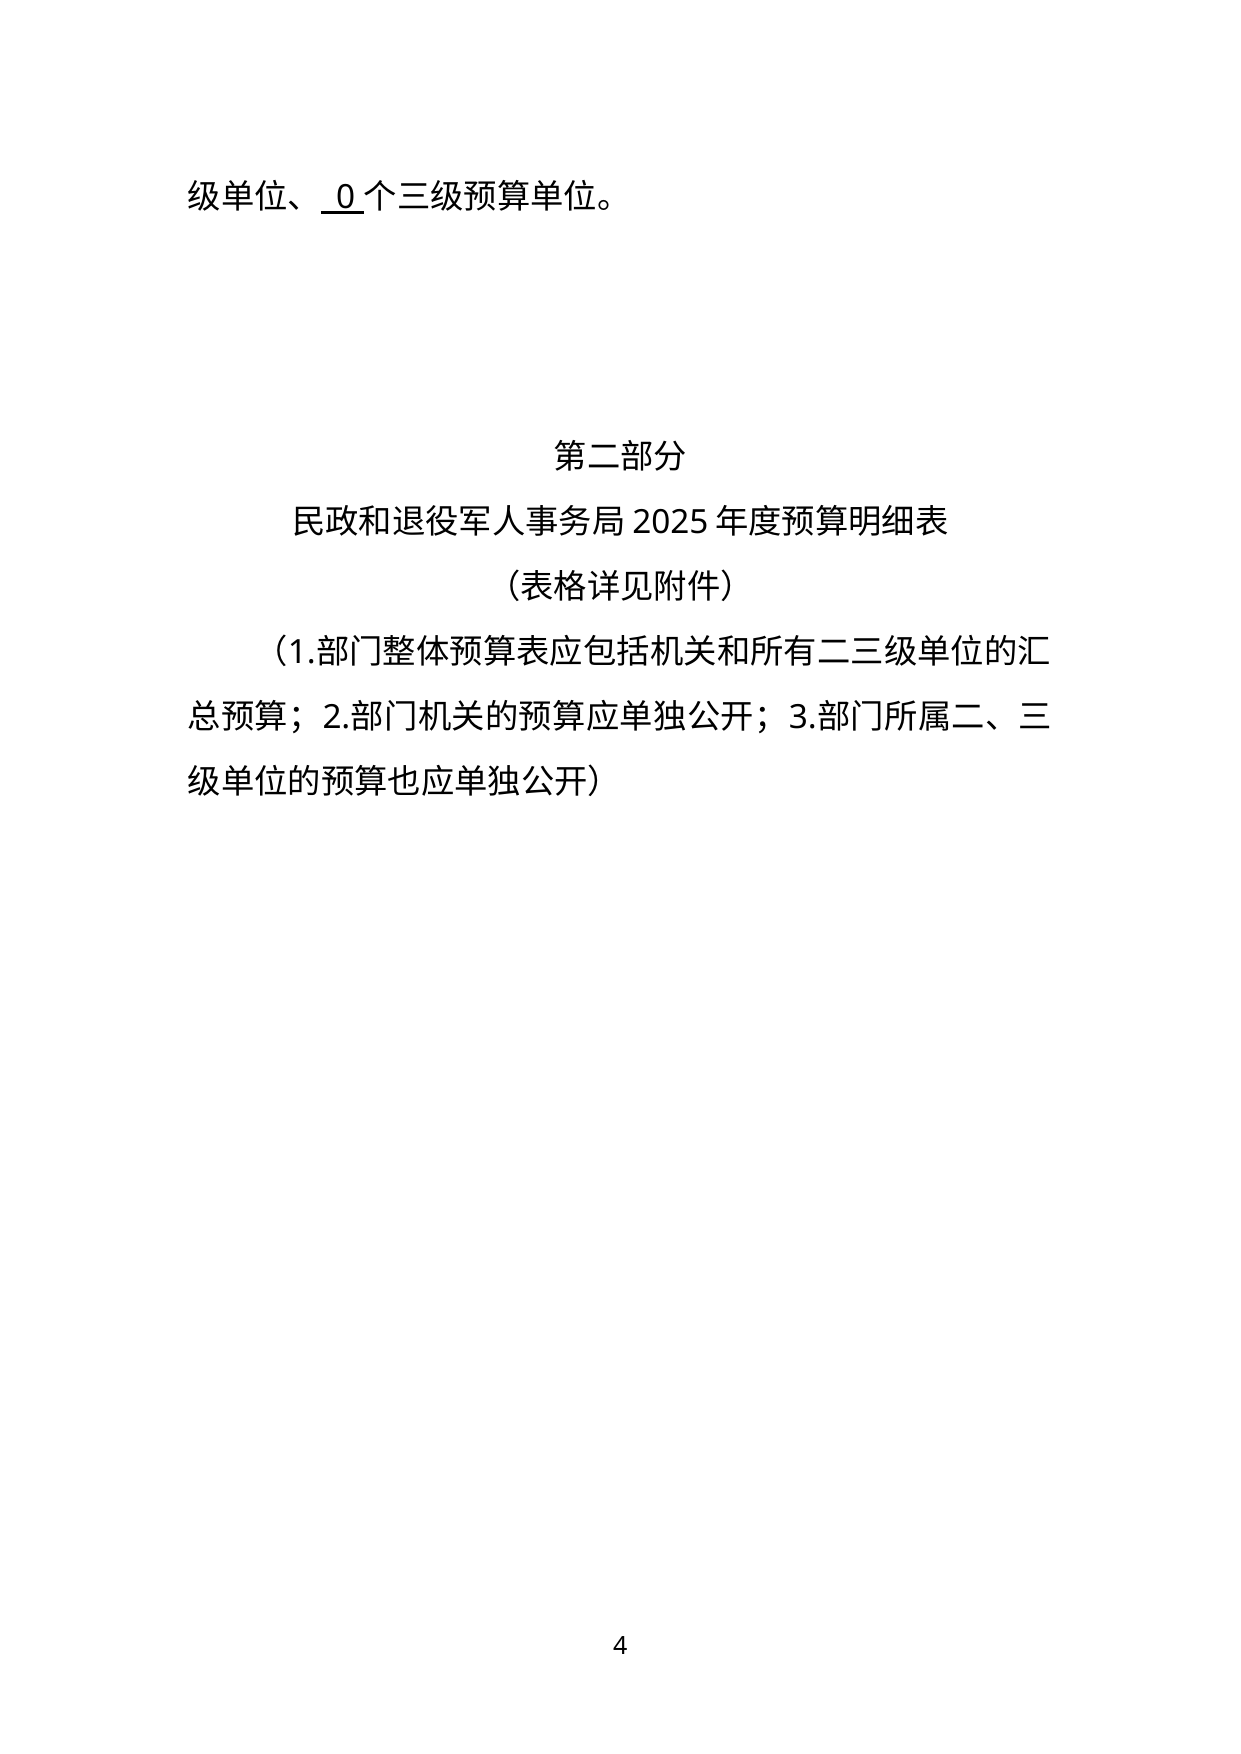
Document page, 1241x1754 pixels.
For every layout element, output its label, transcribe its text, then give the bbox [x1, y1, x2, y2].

text （1.部门整体预算表应包括机关和所有二三级单位的汇总预算；2.部门机关的预算应单独公开；3.部门所属二、三级单位的预算也应单独公开） [187, 617, 1053, 812]
text 第二部分 [187, 422, 1053, 487]
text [187, 162, 1053, 227]
text 民政和退役军人事务局2025年度预算明细表 [187, 487, 1053, 552]
text （表格详见附件） [187, 552, 1053, 617]
